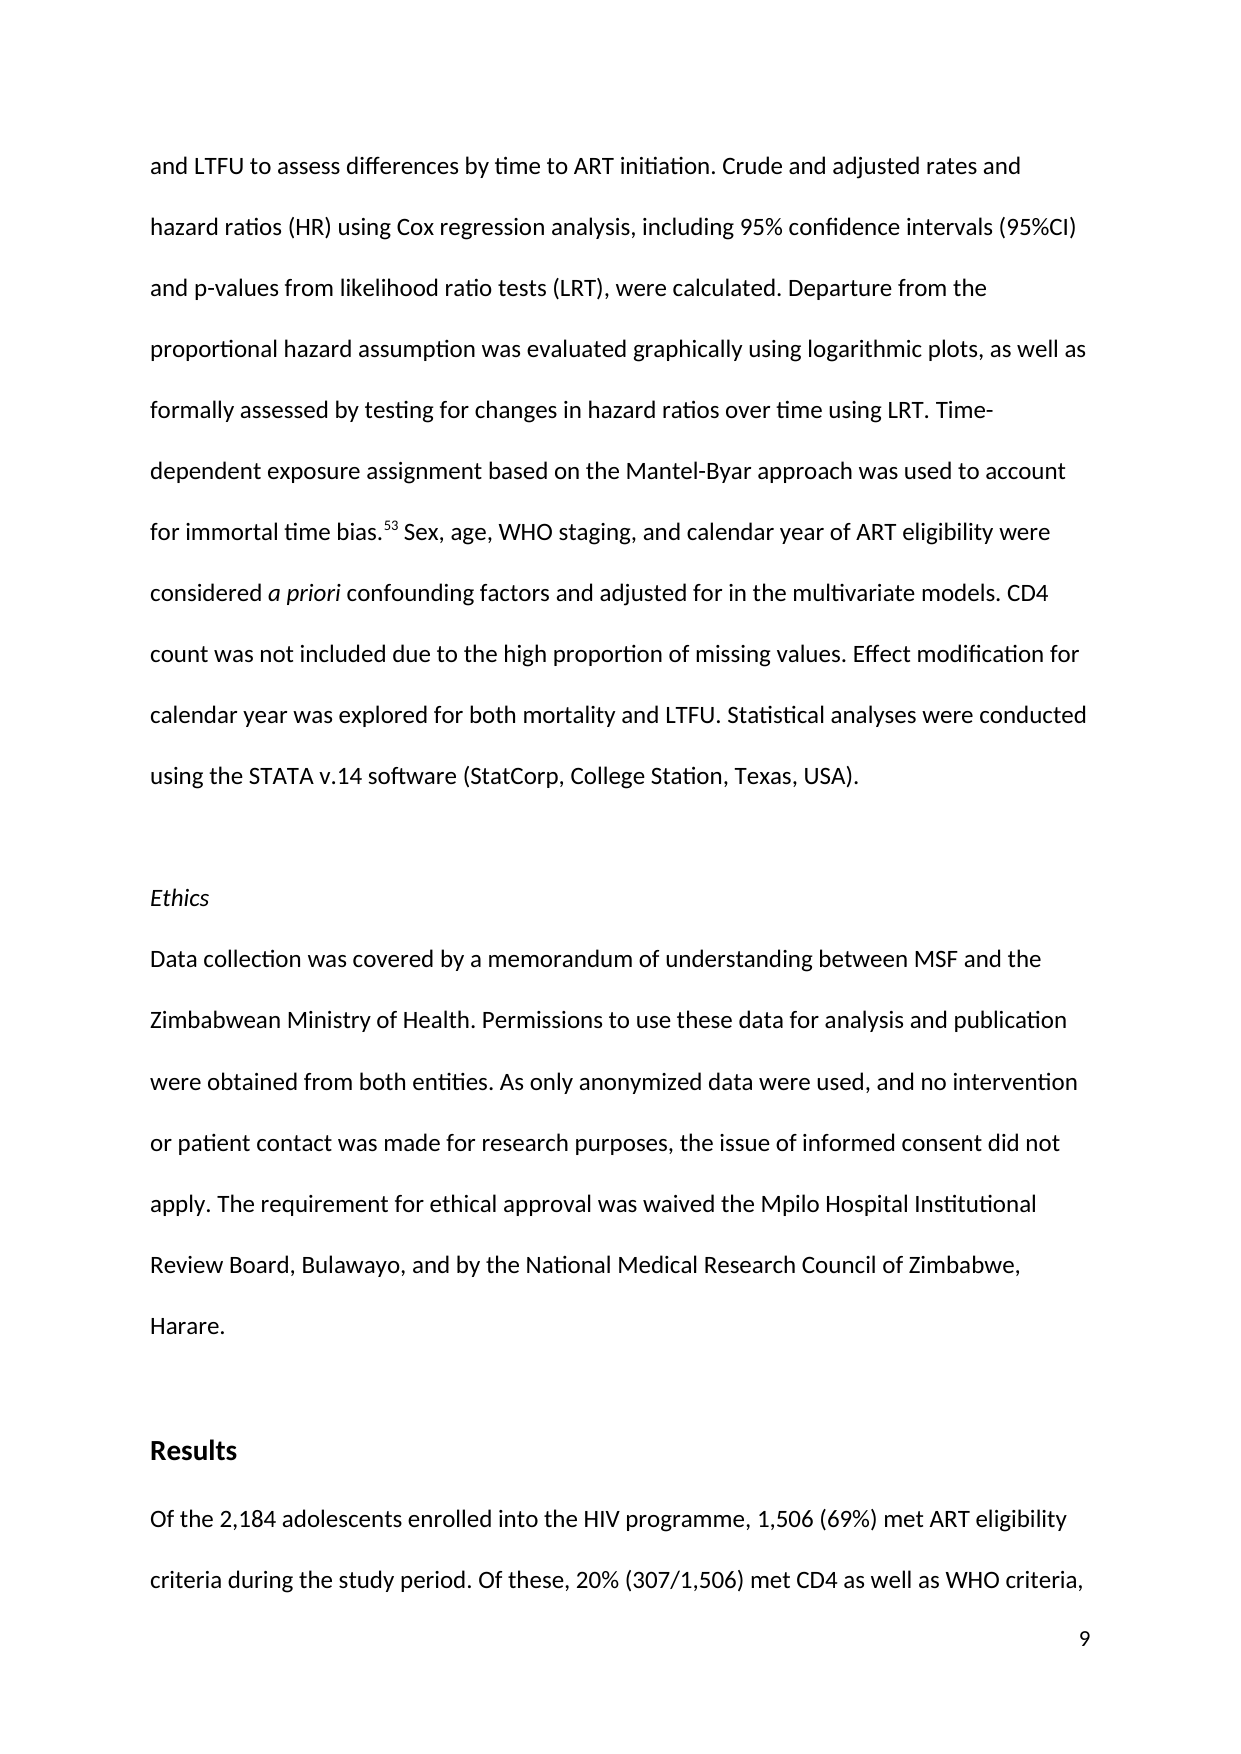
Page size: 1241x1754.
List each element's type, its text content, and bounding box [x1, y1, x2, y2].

text Data collection was covered by a memorandum of understanding between MSF and the Zimbabwean Ministry of Health. Permissions to use these data for analysis and publication were obtained from both entities. As only anonymized data were used, and no intervention or patient contact was made for research purposes, the issue of informed consent did not apply. The requirement for ethical approval was waived the Mpilo Hospital Institutional Review Board, Bulawayo, and by the National Medical Research Council of Zimbabwe, Harare. [150, 943, 1090, 1340]
text Ethics [150, 882, 1090, 913]
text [150, 150, 1090, 791]
text Results [150, 1432, 1090, 1467]
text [150, 1503, 1090, 1595]
